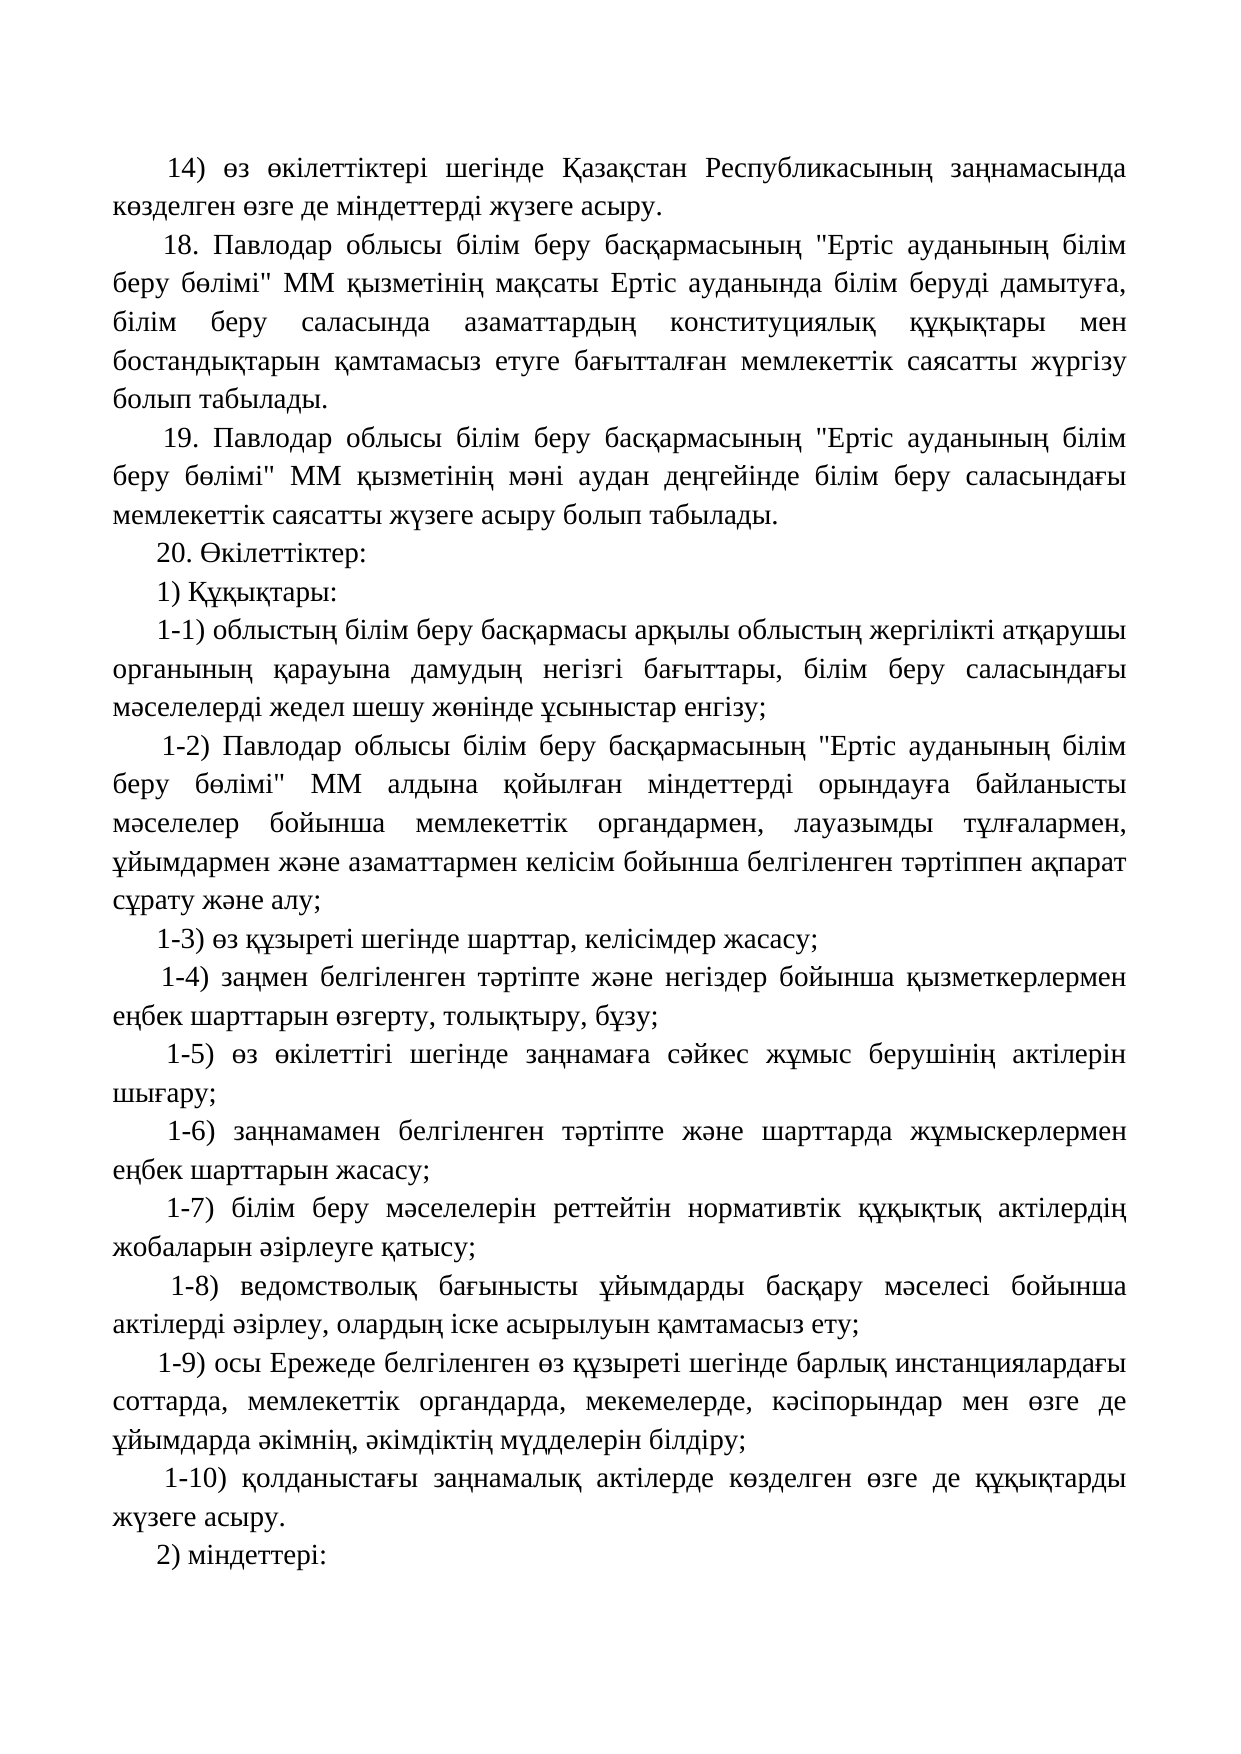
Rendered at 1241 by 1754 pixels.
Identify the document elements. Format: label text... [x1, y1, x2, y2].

text 1-7) білім беру мәселелерін реттейтін нормативтік құқықтық актілердің жобаларын әзірлеуге қатысу; [112, 1191, 1128, 1263]
text 19. Павлодар облысы білім беру басқармасының "Ертіс ауданының білім беру бөлімі" ММ қызметінің мәні аудан деңгейінде білім беру саласындағы мемлекеттік саясатты жүзеге асыру болып табылады. [112, 420, 1128, 530]
text 1-5) өз өкілеттігі шегінде заңнамаға сәйкес жұмыс берушінің актілерін шығару; [112, 1036, 1128, 1108]
text 1) Құқықтары: [112, 574, 1128, 607]
text 2) міндеттері: [112, 1537, 1128, 1571]
text 18. Павлодар облысы білім беру басқармасының "Ертіс ауданының білім беру бөлімі" ММ қызметінің мақсаты Ертіс ауданында білім беруді дамытуға, білім беру саласында азаматтардың конституциялық құқықтары мен бостандықтарын қамтамасыз етуге бағытталған мемлекеттік саясатты жүргізу болып табылады. [112, 227, 1128, 415]
text 1-4) заңмен белгіленген тәртіпте және негіздер бойынша қызметкерлермен еңбек шарттарын өзгерту, толықтыру, бұзу; [112, 959, 1128, 1031]
text 1-10) қолданыстағы заңнамалық актілерде көзделген өзге де құқықтарды жүзеге асыру. [112, 1460, 1128, 1532]
text 20. Өкілеттіктер: [112, 535, 1128, 569]
text 1-3) өз құзыреті шегінде шарттар, келісімдер жасасу; [112, 921, 1128, 954]
text 1-2) Павлодар облысы білім беру басқармасының "Ертіс ауданының білім беру бөлімі" ММ алдына қойылған міндеттерді орындауға байланысты мәселелер бойынша мемлекеттік органдармен, лауазымды тұлғалармен, ұйымдармен және азаматтармен келісім бойынша белгіленген тәртіппен ақпарат сұрату және алу; [112, 728, 1128, 916]
text 14) өз өкілеттіктері шегінде Қазақстан Республикасының заңнамасында көзделген өзге де міндеттерді жүзеге асыру. [112, 150, 1128, 222]
text 1-1) облыстың білім беру басқармасы арқылы облыстың жергілікті атқарушы органының қарауына дамудың негізгі бағыттары, білім беру саласындағы мәселелерді жедел шешу жөнінде ұсыныстар енгізу; [112, 612, 1128, 723]
text 1-8) ведомстволық бағынысты ұйымдарды басқару мәселесі бойынша актілерді әзірлеу, олардың іске асырылуын қамтамасыз ету; [112, 1268, 1128, 1340]
text 1-9) осы Ережеде белгіленген өз құзыреті шегінде барлық инстанциялардағы соттарда, мемлекеттік органдарда, мекемелерде, кәсіпорындар мен өзге де ұйымдарда әкімнің, әкімдіктің мүдделерін білдіру; [112, 1345, 1128, 1455]
text 1-6) заңнамамен белгіленген тәртіпте және шарттарда жұмыскерлермен еңбек шарттарын жасасу; [112, 1113, 1128, 1186]
